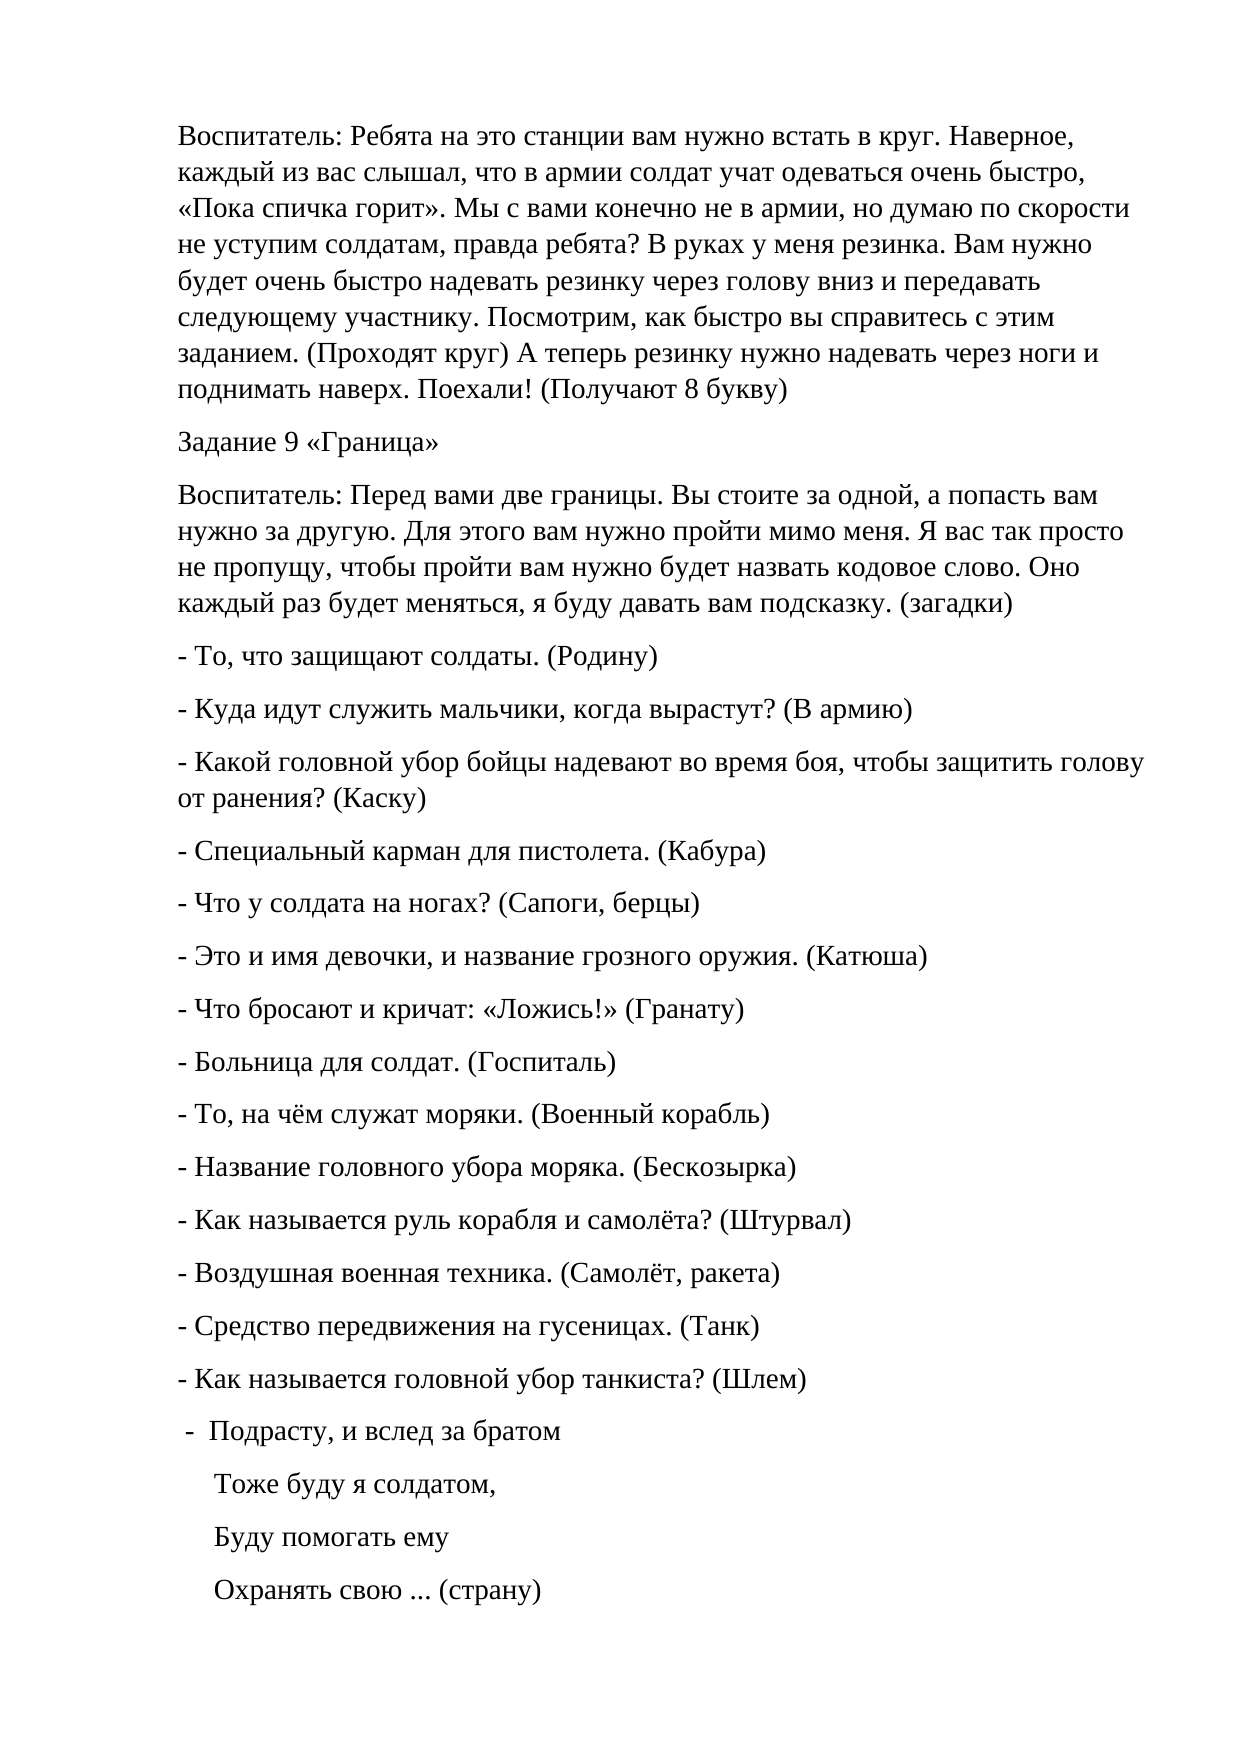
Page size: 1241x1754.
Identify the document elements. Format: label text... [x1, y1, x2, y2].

text Задание 9 «Граница» [177, 424, 1152, 457]
text Охранять свою ... (страну) [177, 1572, 1152, 1606]
text - Воздушная военная техника. (Самолёт, ракета) [177, 1255, 1152, 1289]
text - Как называется головной убор танкиста? (Шлем) [177, 1361, 1152, 1394]
text - Что у солдата на ногах? (Сапоги, берцы) [177, 885, 1152, 919]
text - Куда идут служить мальчики, когда вырастут? (В армию) [177, 691, 1152, 724]
text - Название головного убора моряка. (Бескозырка) [177, 1149, 1152, 1183]
text Буду помогать ему [177, 1519, 1152, 1553]
text - Это и имя девочки, и название грозного оружия. (Катюша) [177, 938, 1152, 972]
text - Подрасту, и вслед за братом [177, 1413, 1152, 1447]
text Тоже буду я солдатом, [177, 1466, 1152, 1500]
text - Специальный карман для пистолета. (Кабура) [177, 833, 1152, 866]
text Воспитатель: Ребята на это станции вам нужно встать в круг. Наверное, каждый из вас слышал, что в армии солдат учат одеваться очень быстро, «Пока спичка горит». Мы с вами конечно не в армии, но думаю по скорости не уступим солдатам, правда ребята? В руках у меня резинка. Вам нужно будет очень быстро надевать резинку через голову вниз и передавать следующему участнику. Посмотрим, как быстро вы справитесь с этим заданием. (Проходят круг) А теперь резинку нужно надевать через ноги и поднимать наверх. Поехали! (Получают 8 букву) [177, 118, 1152, 405]
text - Средство передвижения на гусеницах. (Танк) [177, 1308, 1152, 1341]
text - Больница для солдат. (Госпиталь) [177, 1044, 1152, 1077]
text - Какой головной убор бойцы надевают во время боя, чтобы защитить голову от ранения? (Каску) [177, 744, 1152, 813]
text - Как называется руль корабля и самолёта? (Штурвал) [177, 1202, 1152, 1236]
text - То, что защищают солдаты. (Родину) [177, 638, 1152, 672]
text Воспитатель: Перед вами две границы. Вы стоите за одной, а попасть вам нужно за другую. Для этого вам нужно пройти мимо меня. Я вас так просто не пропущу, чтобы пройти вам нужно будет назвать кодовое слово. Оно каждый раз будет меняться, я буду давать вам подсказку. (загадки) [177, 477, 1152, 619]
text - Что бросают и кричат: «Ложись!» (Гранату) [177, 991, 1152, 1024]
text - То, на чём служат моряки. (Военный корабль) [177, 1097, 1152, 1130]
